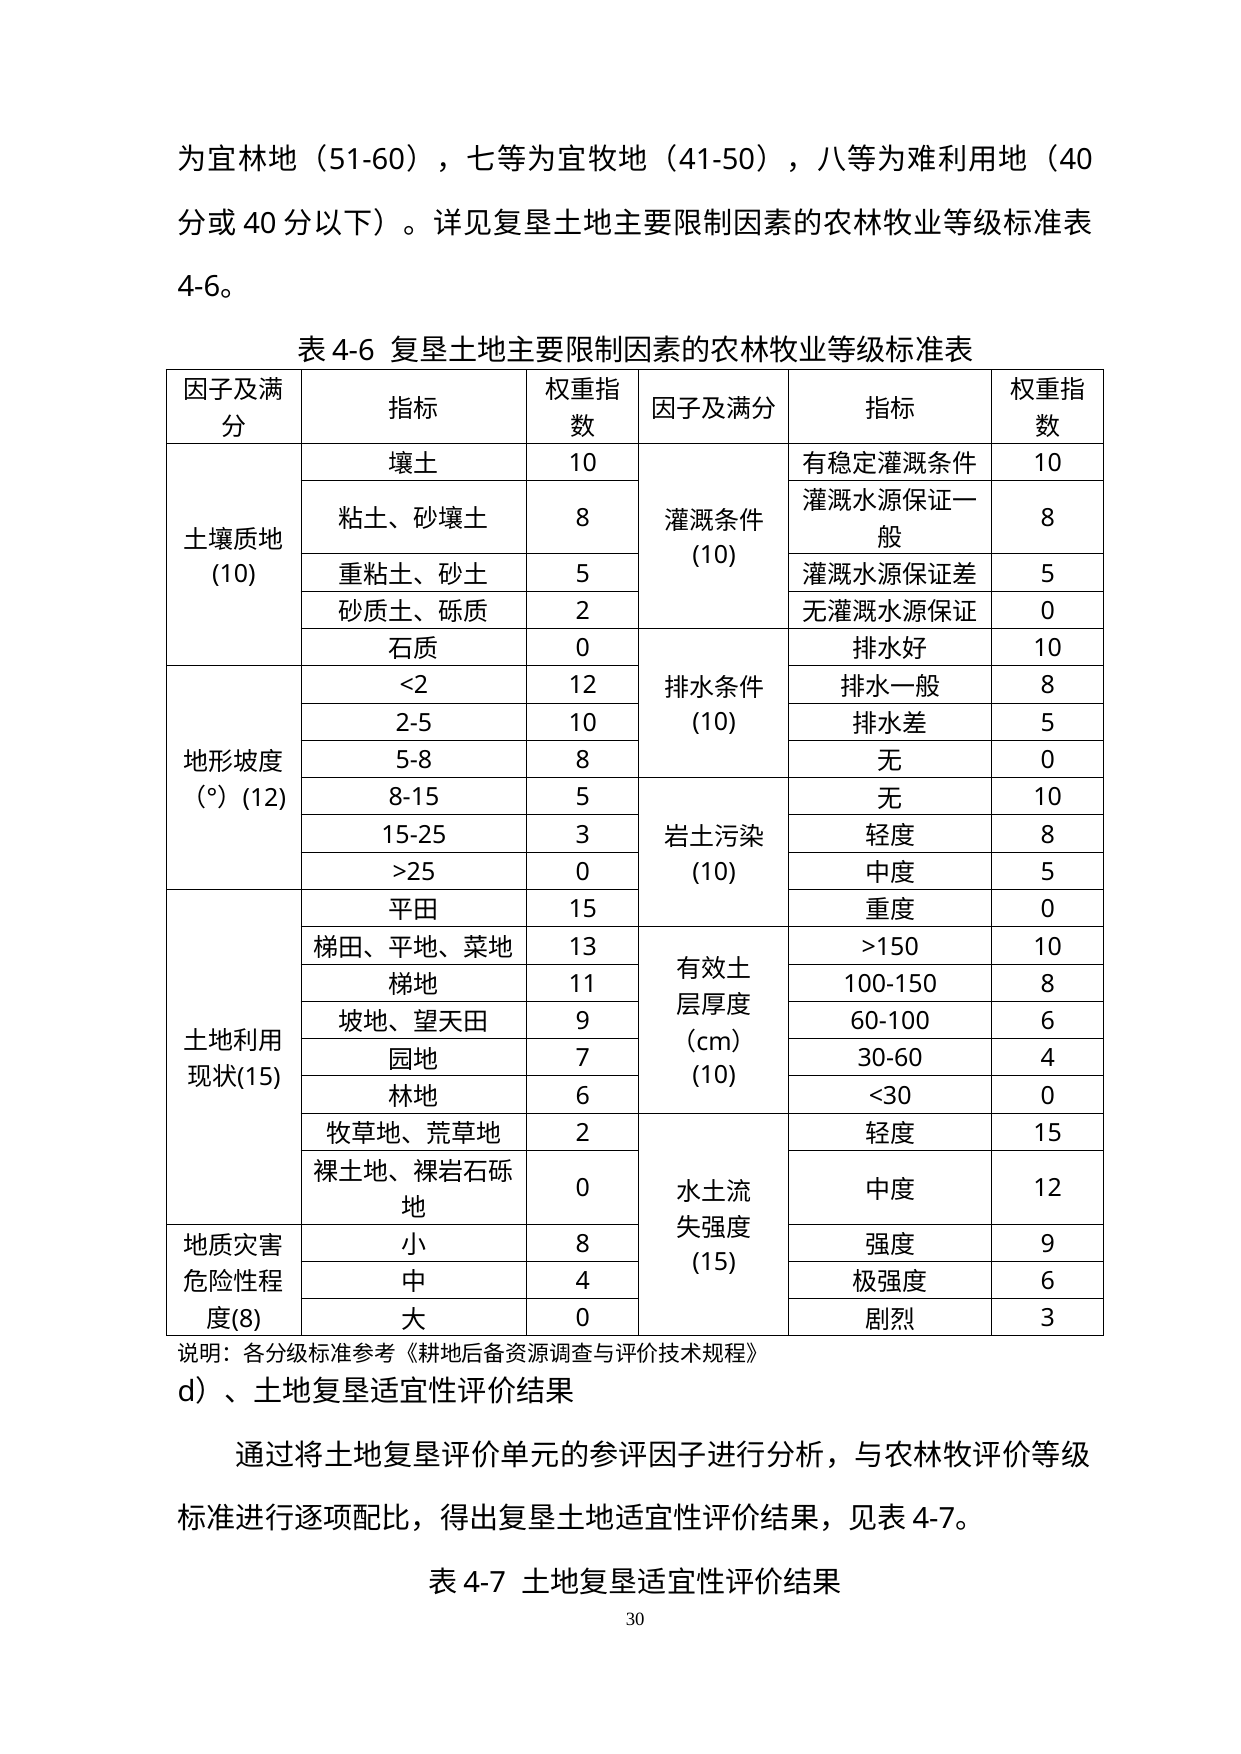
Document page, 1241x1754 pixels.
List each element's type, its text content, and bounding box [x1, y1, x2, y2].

table_cell 土壤质地 (10) [167, 444, 301, 665]
table_cell >150 [789, 927, 991, 963]
table_cell 排水好 [789, 629, 991, 665]
table_header 权重指数 [992, 370, 1103, 442]
table_cell 10 [992, 444, 1103, 480]
table_cell >25 [302, 853, 526, 889]
text 表4-7 土地复垦适宜性评价结果 [177, 1558, 1092, 1601]
table_cell 8 [992, 666, 1103, 702]
table_cell 石质 [302, 629, 526, 665]
table_cell 土地利用现状(15) [167, 890, 301, 1223]
table_cell 10 [992, 629, 1103, 665]
table_cell 3 [992, 1299, 1103, 1335]
table_cell 5-8 [302, 741, 526, 777]
table_cell 重粘土、砂土 [302, 554, 526, 591]
table_cell 平田 [302, 890, 526, 926]
table_cell 6 [527, 1076, 638, 1113]
table_cell 2 [527, 592, 638, 628]
table_header 因子及满分 [639, 370, 788, 442]
table_cell 壤土 [302, 444, 526, 480]
table_cell 裸土地、裸岩石砾地 [302, 1151, 526, 1223]
table_cell 梯地 [302, 965, 526, 1001]
text 表4-6 复垦土地主要限制因素的农林牧业等级标准表 [177, 326, 1092, 369]
table_cell 小 [302, 1225, 526, 1261]
text d）、土地复垦适宜性评价结果 [177, 1368, 1092, 1410]
table_cell 0 [992, 890, 1103, 926]
table_cell 100-150 [789, 965, 991, 1001]
table_cell 30-60 [789, 1039, 991, 1075]
table_cell 5 [992, 853, 1103, 889]
table_cell 灌溉水源保证一般 [789, 481, 991, 553]
table_cell 2-5 [302, 704, 526, 740]
table_cell 大 [302, 1299, 526, 1335]
table_cell 5 [992, 704, 1103, 740]
table_header 因子及满分 [167, 370, 301, 442]
table_cell 排水差 [789, 704, 991, 740]
table_cell 有稳定灌溉条件 [789, 444, 991, 480]
table_cell 无 [789, 778, 991, 814]
table_cell 3 [527, 815, 638, 852]
table_cell 15 [527, 890, 638, 926]
table_cell 5 [992, 554, 1103, 591]
table_cell 无灌溉水源保证 [789, 592, 991, 628]
table_cell 10 [527, 444, 638, 480]
table_cell 4 [992, 1039, 1103, 1075]
table_cell 6 [992, 1262, 1103, 1298]
table_cell 4 [527, 1262, 638, 1298]
table_cell 中度 [789, 853, 991, 889]
table_header 权重指数 [527, 370, 638, 442]
table_cell 排水一般 [789, 666, 991, 702]
table_cell 轻度 [789, 815, 991, 852]
table_cell <2 [302, 666, 526, 702]
table_cell 牧草地、荒草地 [302, 1114, 526, 1150]
table_cell 12 [527, 666, 638, 702]
table_cell 有效土 层厚度 （cm） (10) [639, 927, 788, 1113]
table_cell 15 [992, 1114, 1103, 1150]
table_cell 坡地、望天田 [302, 1002, 526, 1038]
table_cell 林地 [302, 1076, 526, 1113]
table_cell 8 [992, 815, 1103, 852]
table_cell 0 [527, 1151, 638, 1223]
table_cell 0 [527, 853, 638, 889]
table_cell 重度 [789, 890, 991, 926]
table_cell 6 [992, 1002, 1103, 1038]
table_cell 0 [992, 1076, 1103, 1113]
table_cell 粘土、砂壤土 [302, 481, 526, 553]
text 说明：各分级标准参考《耕地后备资源调查与评价技术规程》 [177, 1336, 1092, 1368]
table_cell 梯田、平地、菜地 [302, 927, 526, 963]
table_cell 8 [527, 741, 638, 777]
table_cell 岩土污染(10) [639, 778, 788, 926]
table_header 指标 [302, 370, 526, 442]
table_cell 8 [527, 481, 638, 553]
table_cell 12 [992, 1151, 1103, 1223]
table_cell 60-100 [789, 1002, 991, 1038]
table_cell 水土流 失强度 (15) [639, 1114, 788, 1335]
table_cell 10 [992, 778, 1103, 814]
table_cell 9 [527, 1002, 638, 1038]
table_cell 7 [527, 1039, 638, 1075]
table_cell 5 [527, 554, 638, 591]
table_cell 砂质土、砾质 [302, 592, 526, 628]
table_cell <30 [789, 1076, 991, 1113]
table_cell 2 [527, 1114, 638, 1150]
table_cell 灌溉水源保证差 [789, 554, 991, 591]
table_cell 10 [527, 704, 638, 740]
table_cell 8-15 [302, 778, 526, 814]
table_header 指标 [789, 370, 991, 442]
table_cell 中 [302, 1262, 526, 1298]
table_cell 地形坡度 （°）(12) [167, 666, 301, 889]
table_cell 轻度 [789, 1114, 991, 1150]
text 通过将土地复垦评价单元的参评因子进行分析，与农林牧评价等级标准进行逐项配比，得出复垦土地适宜性评价结果，见表4-7。 [177, 1432, 1092, 1537]
table_cell 15-25 [302, 815, 526, 852]
table_cell 园地 [302, 1039, 526, 1075]
table_cell 强度 [789, 1225, 991, 1261]
table_cell 0 [527, 1299, 638, 1335]
table_cell 0 [527, 629, 638, 665]
table_cell 5 [527, 778, 638, 814]
table_cell 13 [527, 927, 638, 963]
table_cell 8 [527, 1225, 638, 1261]
table_cell 10 [992, 927, 1103, 963]
table_cell 无 [789, 741, 991, 777]
table_cell 0 [992, 741, 1103, 777]
table_cell 排水条件(10) [639, 629, 788, 777]
table_cell 灌溉条件(10) [639, 444, 788, 628]
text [177, 136, 1092, 305]
table_cell 极强度 [789, 1262, 991, 1298]
table_cell 地质灾害 危险性程度(8) [167, 1225, 301, 1335]
table_cell 0 [992, 592, 1103, 628]
table_cell 8 [992, 965, 1103, 1001]
table_cell 11 [527, 965, 638, 1001]
table_cell 剧烈 [789, 1299, 991, 1335]
table_cell 中度 [789, 1151, 991, 1223]
table_cell 9 [992, 1225, 1103, 1261]
table_cell 8 [992, 481, 1103, 553]
